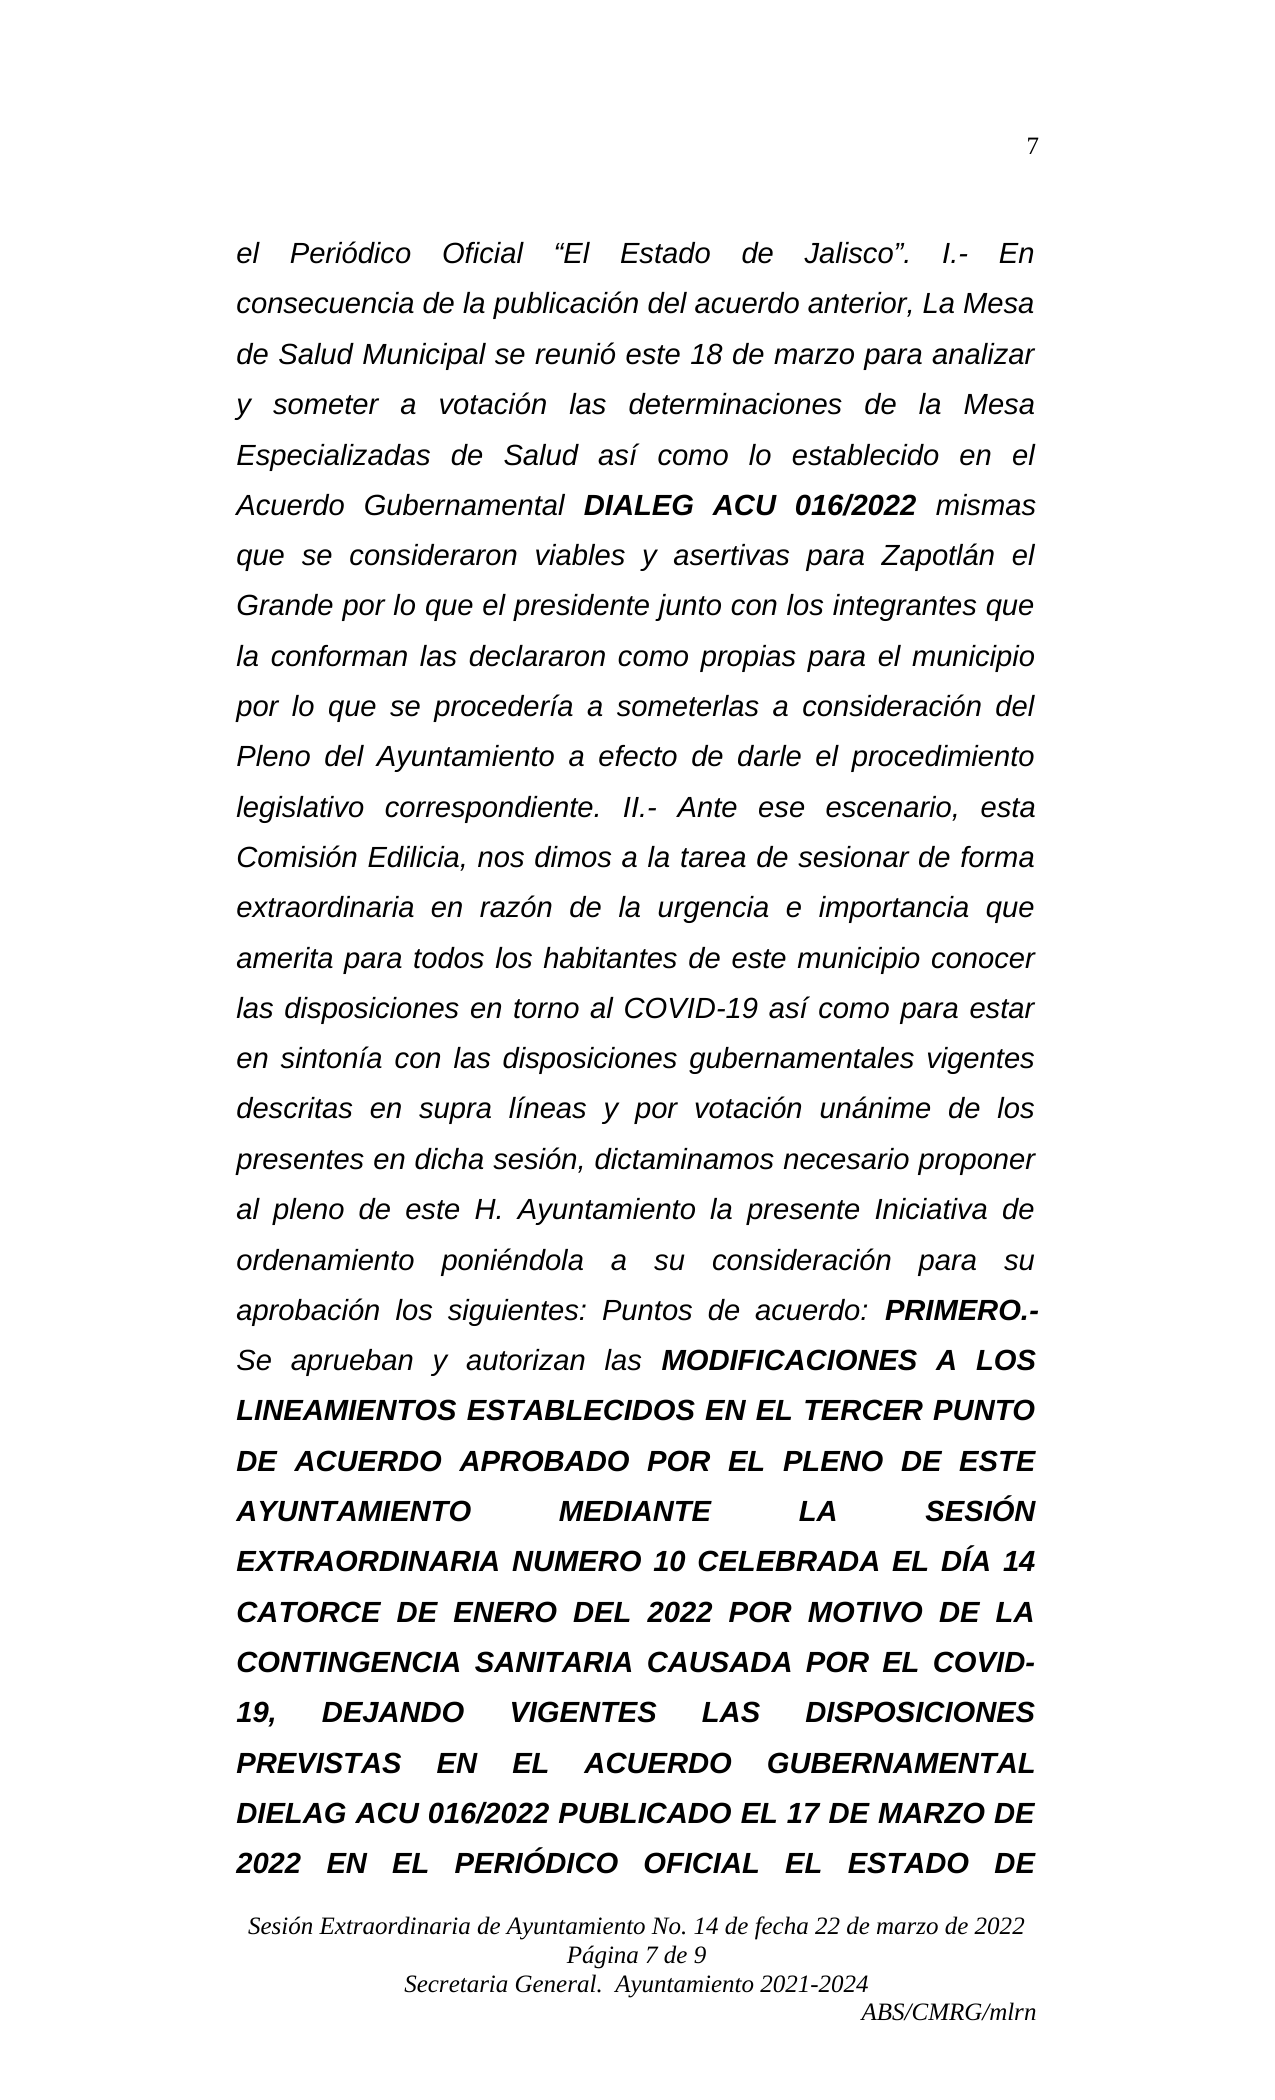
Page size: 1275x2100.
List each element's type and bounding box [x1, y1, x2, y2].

text [236, 236, 1039, 1880]
